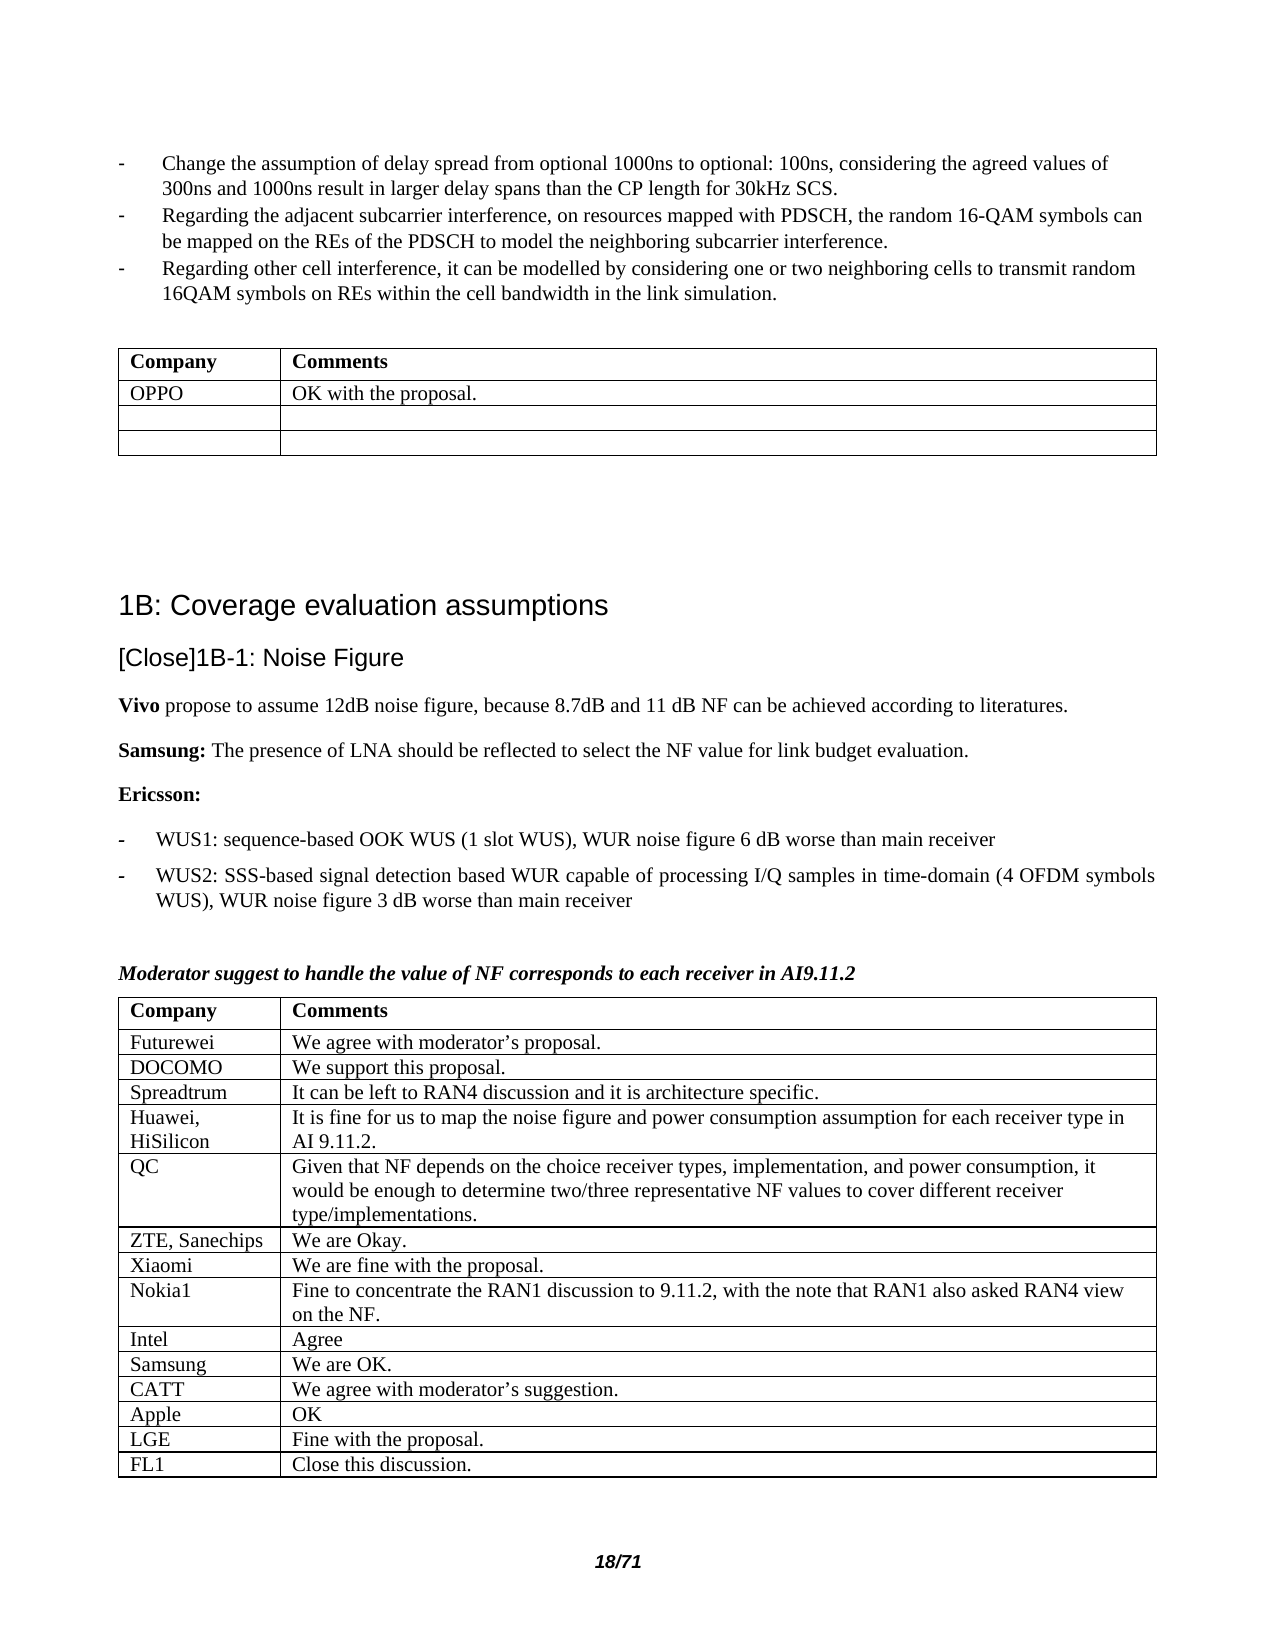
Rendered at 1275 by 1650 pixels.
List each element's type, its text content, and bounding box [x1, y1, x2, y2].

text Ericsson: [118, 782, 1157, 806]
table_cell Huawei, HiSilicon [119, 1105, 280, 1153]
list Change the assumption of delay spread from optional 1000ns to optional: 100ns, considering the agreed values of 300ns and 1000ns result in larger delay spans than the CP length for 30kHz SCS. [118, 148, 1157, 200]
table_header Comments [281, 998, 1156, 1029]
list Regarding the adjacent subcarrier interference, on resources mapped with PDSCH, the random 16-QAM symbols can be mapped on the REs of the PDSCH to model the neighboring subcarrier interference. [118, 200, 1157, 253]
table_cell Fine to concentrate the RAN1 discussion to 9.11.2, with the note that RAN1 also asked RAN4 view on the NF. [281, 1278, 1156, 1326]
table_cell Given that NF depends on the choice receiver types, implementation, and power consumption, it would be enough to determine two/three representative NF values to cover different receiver type/implementations. [281, 1154, 1156, 1226]
table_cell Agree [281, 1327, 1156, 1351]
table_cell We agree with moderator’s suggestion. [281, 1377, 1156, 1401]
table_header Company [119, 349, 280, 379]
table_cell It can be left to RAN4 discussion and it is architecture specific. [281, 1080, 1156, 1104]
subtitle 1B: Coverage evaluation assumptions [118, 588, 1157, 622]
table_header Comments [281, 349, 1156, 379]
table_cell [281, 431, 1156, 455]
text Samsung: The presence of LNA should be reflected to select the NF value for link budget evaluation. [118, 737, 1157, 762]
table_cell Xiaomi [119, 1253, 280, 1277]
table_cell We support this proposal. [281, 1055, 1156, 1079]
table_cell We are OK. [281, 1352, 1156, 1376]
list Regarding other cell interference, it can be modelled by considering one or two neighboring cells to transmit random 16QAM symbols on REs within the cell bandwidth in the link simulation. [118, 253, 1157, 305]
list WUS1: sequence-based OOK WUS (1 slot WUS), WUR noise figure 6 dB worse than main receiver [118, 827, 1157, 851]
table_cell Spreadtrum [119, 1080, 280, 1104]
text Moderator suggest to handle the value of NF corresponds to each receiver in AI9.11.2 [118, 961, 1157, 985]
table_cell LGE [119, 1427, 280, 1451]
table_cell Apple [119, 1402, 280, 1426]
table_cell [119, 406, 280, 430]
table_cell OK with the proposal. [281, 381, 1156, 405]
table_cell DOCOMO [119, 1055, 280, 1079]
table_cell We are Okay. [281, 1228, 1156, 1252]
table_cell [281, 406, 1156, 430]
table_cell QC [119, 1154, 280, 1226]
table_cell FL1 [119, 1453, 280, 1476]
table_cell Intel [119, 1327, 280, 1351]
table_cell CATT [119, 1377, 280, 1401]
table_cell We agree with moderator’s proposal. [281, 1030, 1156, 1054]
table_cell OPPO [119, 381, 280, 405]
table_cell ZTE, Sanechips [119, 1228, 280, 1252]
table_cell [119, 431, 280, 455]
table_cell OK [281, 1402, 1156, 1426]
table_cell Futurewei [119, 1030, 280, 1054]
table_cell Close this discussion. [281, 1453, 1156, 1476]
table_header Company [119, 998, 280, 1029]
table_cell Nokia1 [119, 1278, 280, 1326]
table_cell We are fine with the proposal. [281, 1253, 1156, 1277]
table_cell Fine with the proposal. [281, 1427, 1156, 1451]
text Vivo propose to assume 12dB noise figure, because 8.7dB and 11 dB NF can be achieved according to literatures. [118, 693, 1157, 717]
table_cell Samsung [119, 1352, 280, 1376]
list WUS2: SSS-based signal detection based WUR capable of processing I/Q samples in time-domain (4 OFDM symbols WUS), WUR noise figure 3 dB worse than main receiver [118, 863, 1157, 912]
subtitle [Close]1B-1: Noise Figure [118, 643, 1157, 672]
table_cell It is fine for us to map the noise figure and power consumption assumption for each receiver type in AI 9.11.2. [281, 1105, 1156, 1153]
